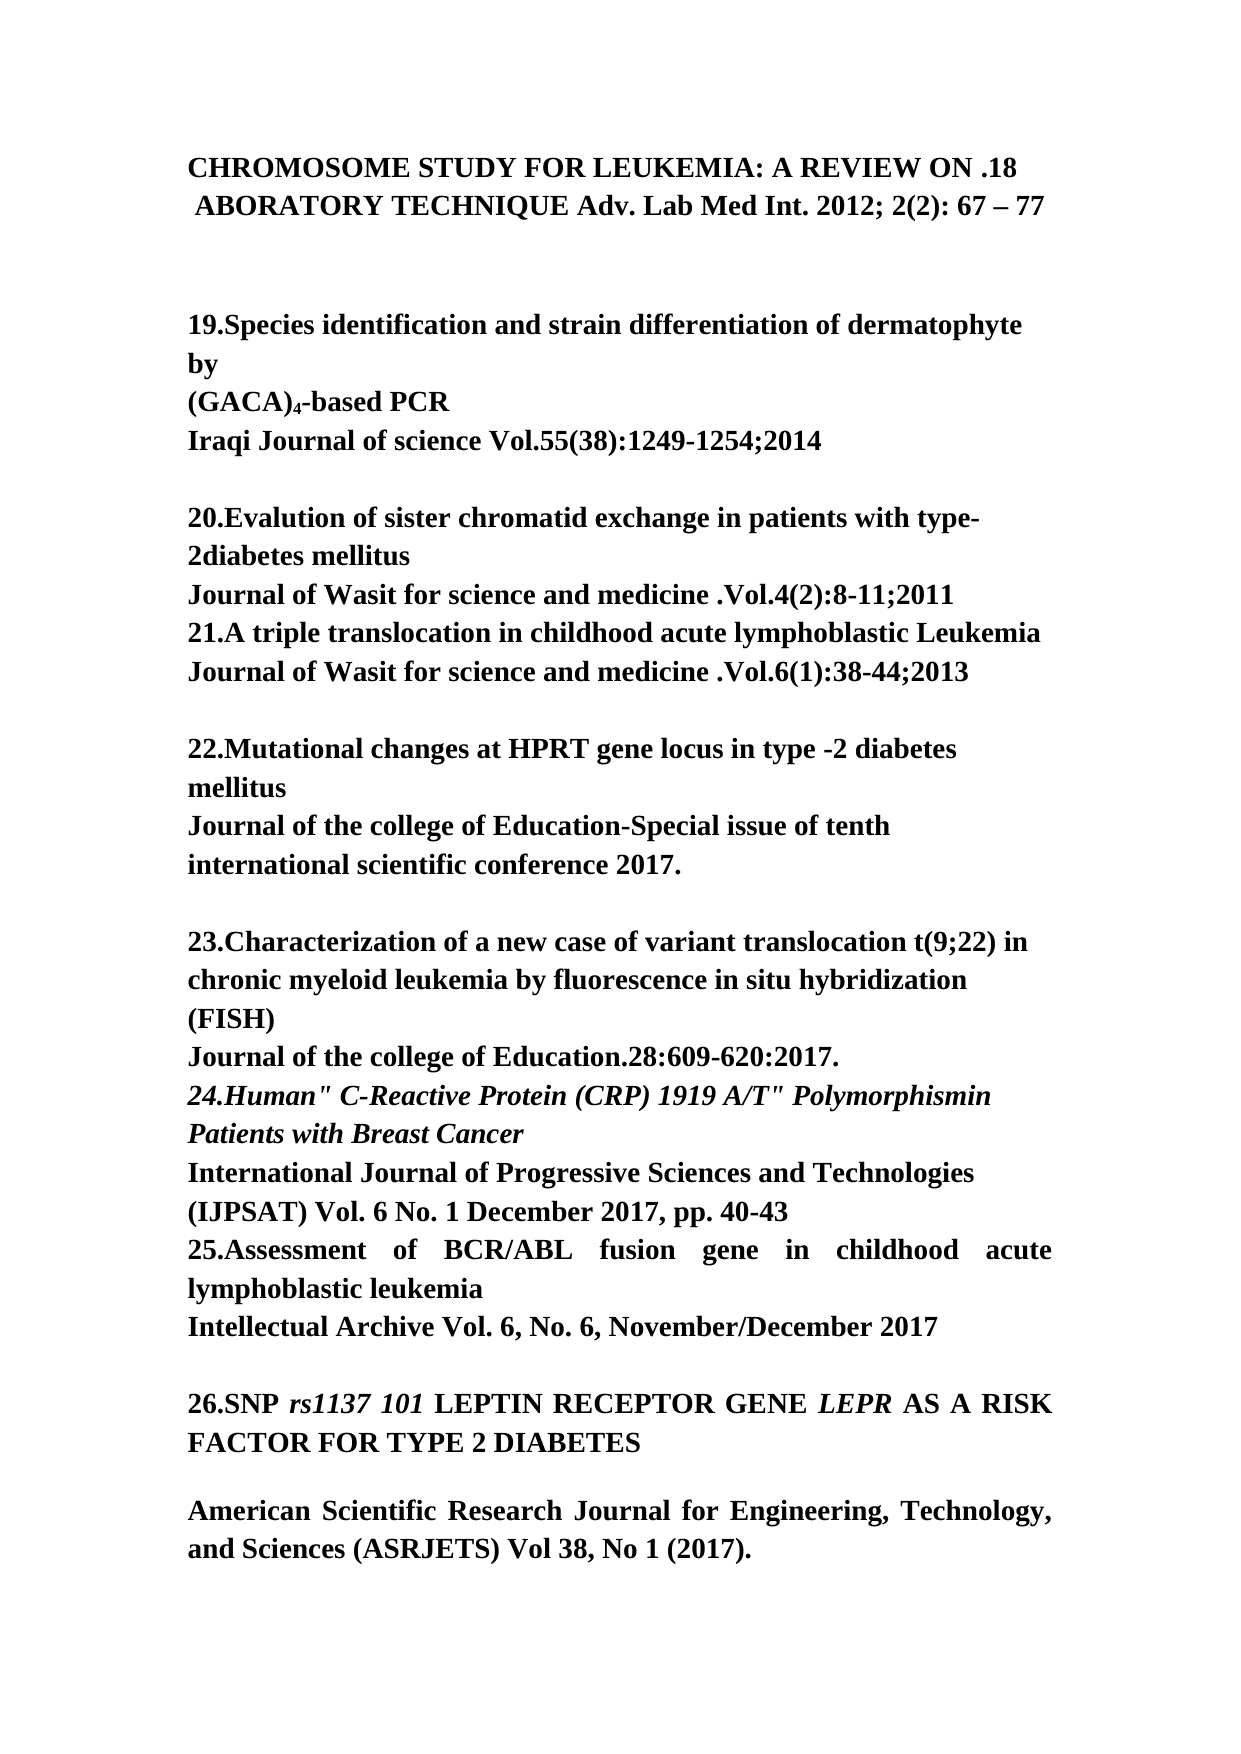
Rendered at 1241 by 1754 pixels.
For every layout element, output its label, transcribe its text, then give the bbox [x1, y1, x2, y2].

text 24.Human" C-Reactive Protein (CRP) 1919 A/T" Polymorphismin Patients with Breast Cancer [187, 1078, 1053, 1150]
text American Scientific Research Journal for Engineering, Technology, and Sciences (ASRJETS) Vol 38, No 1 (2017). [187, 1493, 1053, 1565]
text 22.Mutational changes at HPRT gene locus in type -2 diabetes mellitus [187, 731, 1053, 803]
text 20.Evalution of sister chromatid exchange in patients with type-2diabetes mellitus [187, 500, 1053, 572]
text 19.Species identification and strain differentiation of dermatophyte by [187, 307, 1053, 379]
text (GACA)4-based PCR [187, 384, 1053, 418]
text Iraqi Journal of science Vol.55(38):1249-1254;2014 [187, 423, 1053, 456]
text 26.SNP rs1137 101 LEPTIN RECEPTOR GENE LEPR AS A RISK FACTOR FOR TYPE 2 DIABETES [187, 1386, 1053, 1458]
text International Journal of Progressive Sciences and Technologies (IJPSAT) Vol. 6 No. 1 December 2017, pp. 40-43 [187, 1155, 1053, 1227]
text 23.Characterization of a new case of variant translocation t(9;22) in chronic myeloid leukemia by fluorescence in situ hybridization (FISH) [187, 924, 1053, 1034]
text Journal of the college of Education.28:609-620:2017. [187, 1039, 1053, 1073]
text 21.A triple translocation in childhood acute lymphoblastic Leukemia [187, 616, 1053, 649]
text 18.CHROMOSOME STUDY FOR LEUKEMIA: A REVIEW ON ABORATORY TECHNIQUE Adv. Lab Med Int. 2012; 2(2): 67 – 77 [187, 150, 1053, 222]
text 25.Assessment of BCR/ABL fusion gene in childhood acute lymphoblastic leukemia [187, 1232, 1053, 1304]
text Intellectual Archive Vol. 6, No. 6, November/December 2017 [187, 1309, 1053, 1343]
text Journal of Wasit for science and medicine .Vol.4(2):8-11;2011 [187, 577, 1053, 611]
text Journal of the college of Education-Special issue of tenth international scientific conference 2017. [187, 808, 1053, 880]
text Journal of Wasit for science and medicine .Vol.6(1):38-44;2013 [187, 654, 1053, 688]
